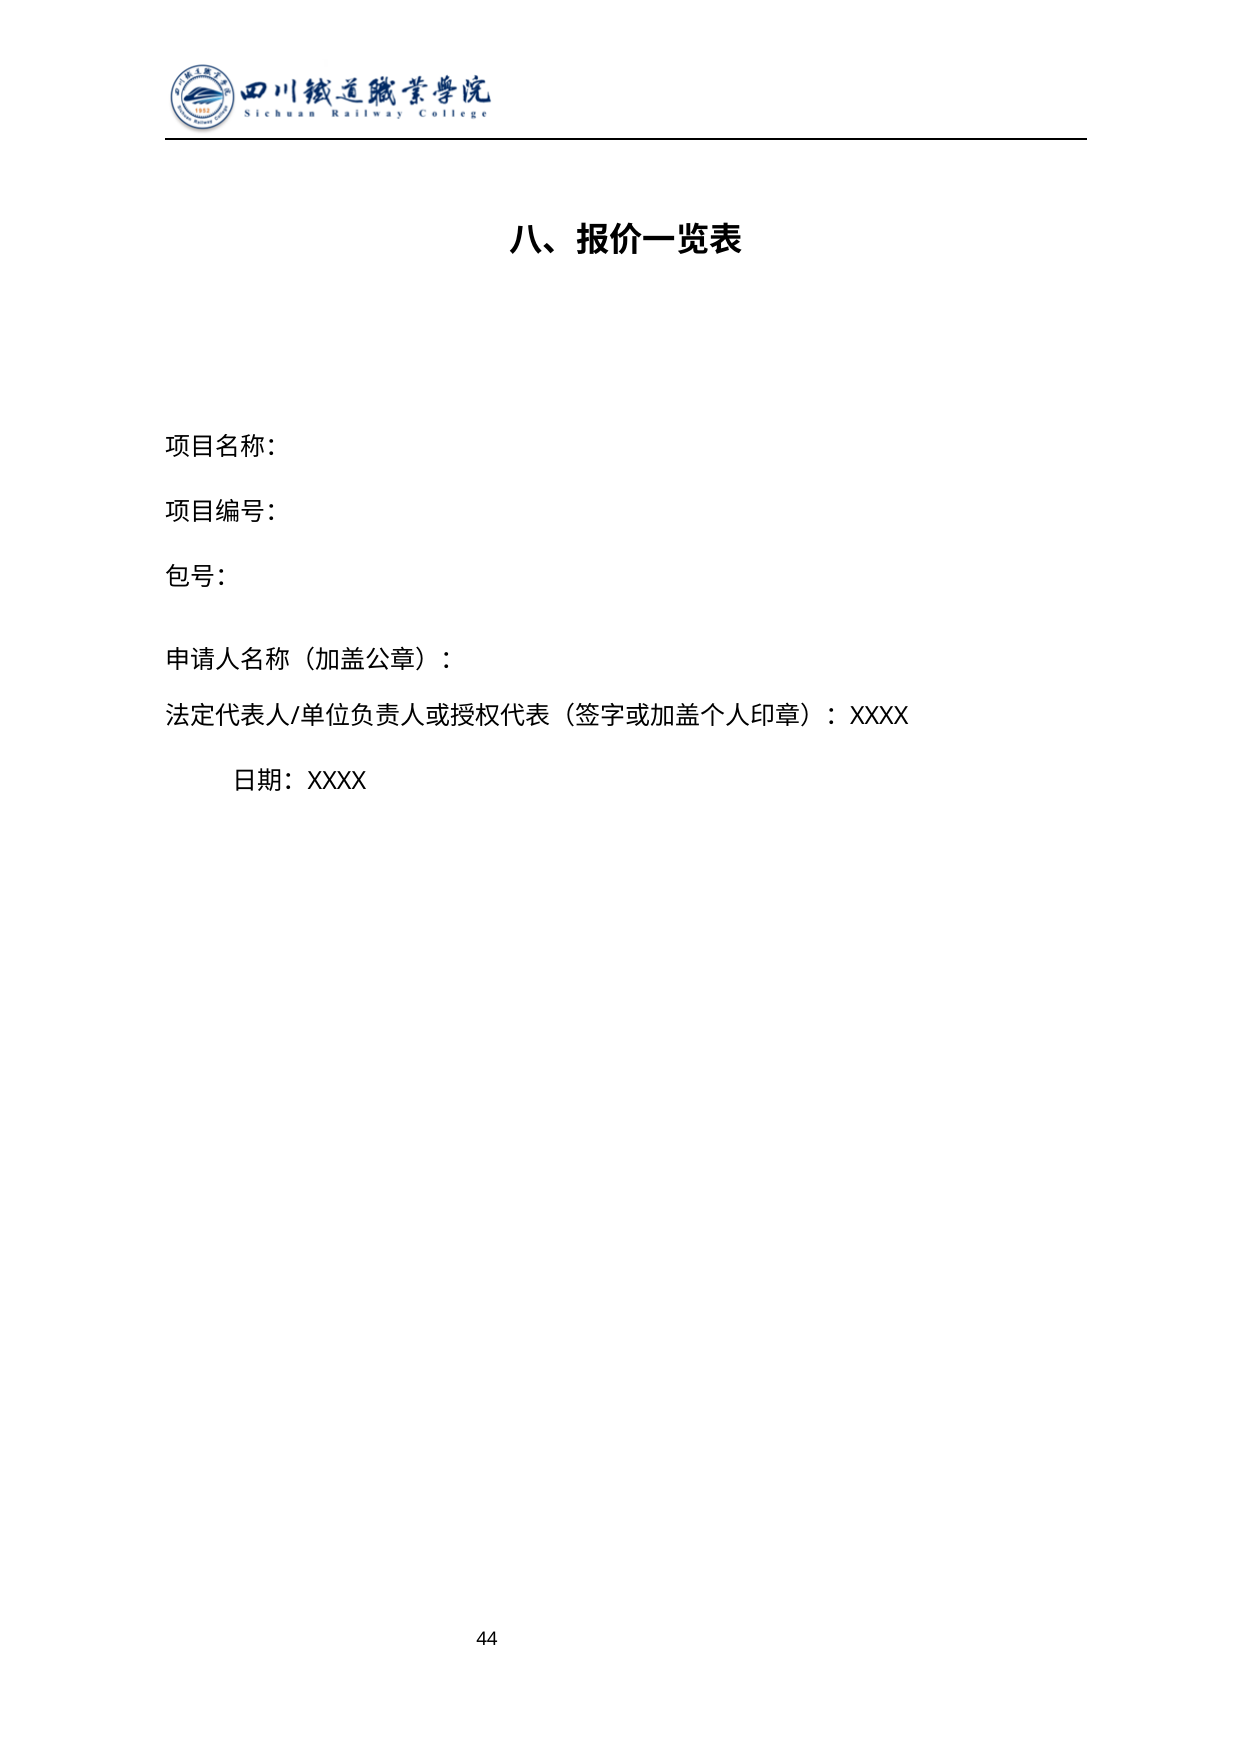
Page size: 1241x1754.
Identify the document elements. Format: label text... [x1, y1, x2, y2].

text 包号： [165, 542, 1087, 607]
text 日期：XXXX [165, 746, 1087, 811]
text 项目编号： [165, 477, 1087, 542]
subtitle 八、报价一览表 [165, 204, 1087, 269]
picture [165, 59, 497, 136]
text 申请人名称（加盖公章）： [165, 639, 1087, 676]
text 法定代表人/单位负责人或授权代表（签字或加盖个人印章）：XXXX [165, 681, 1087, 746]
text 项目名称： [165, 412, 1087, 477]
